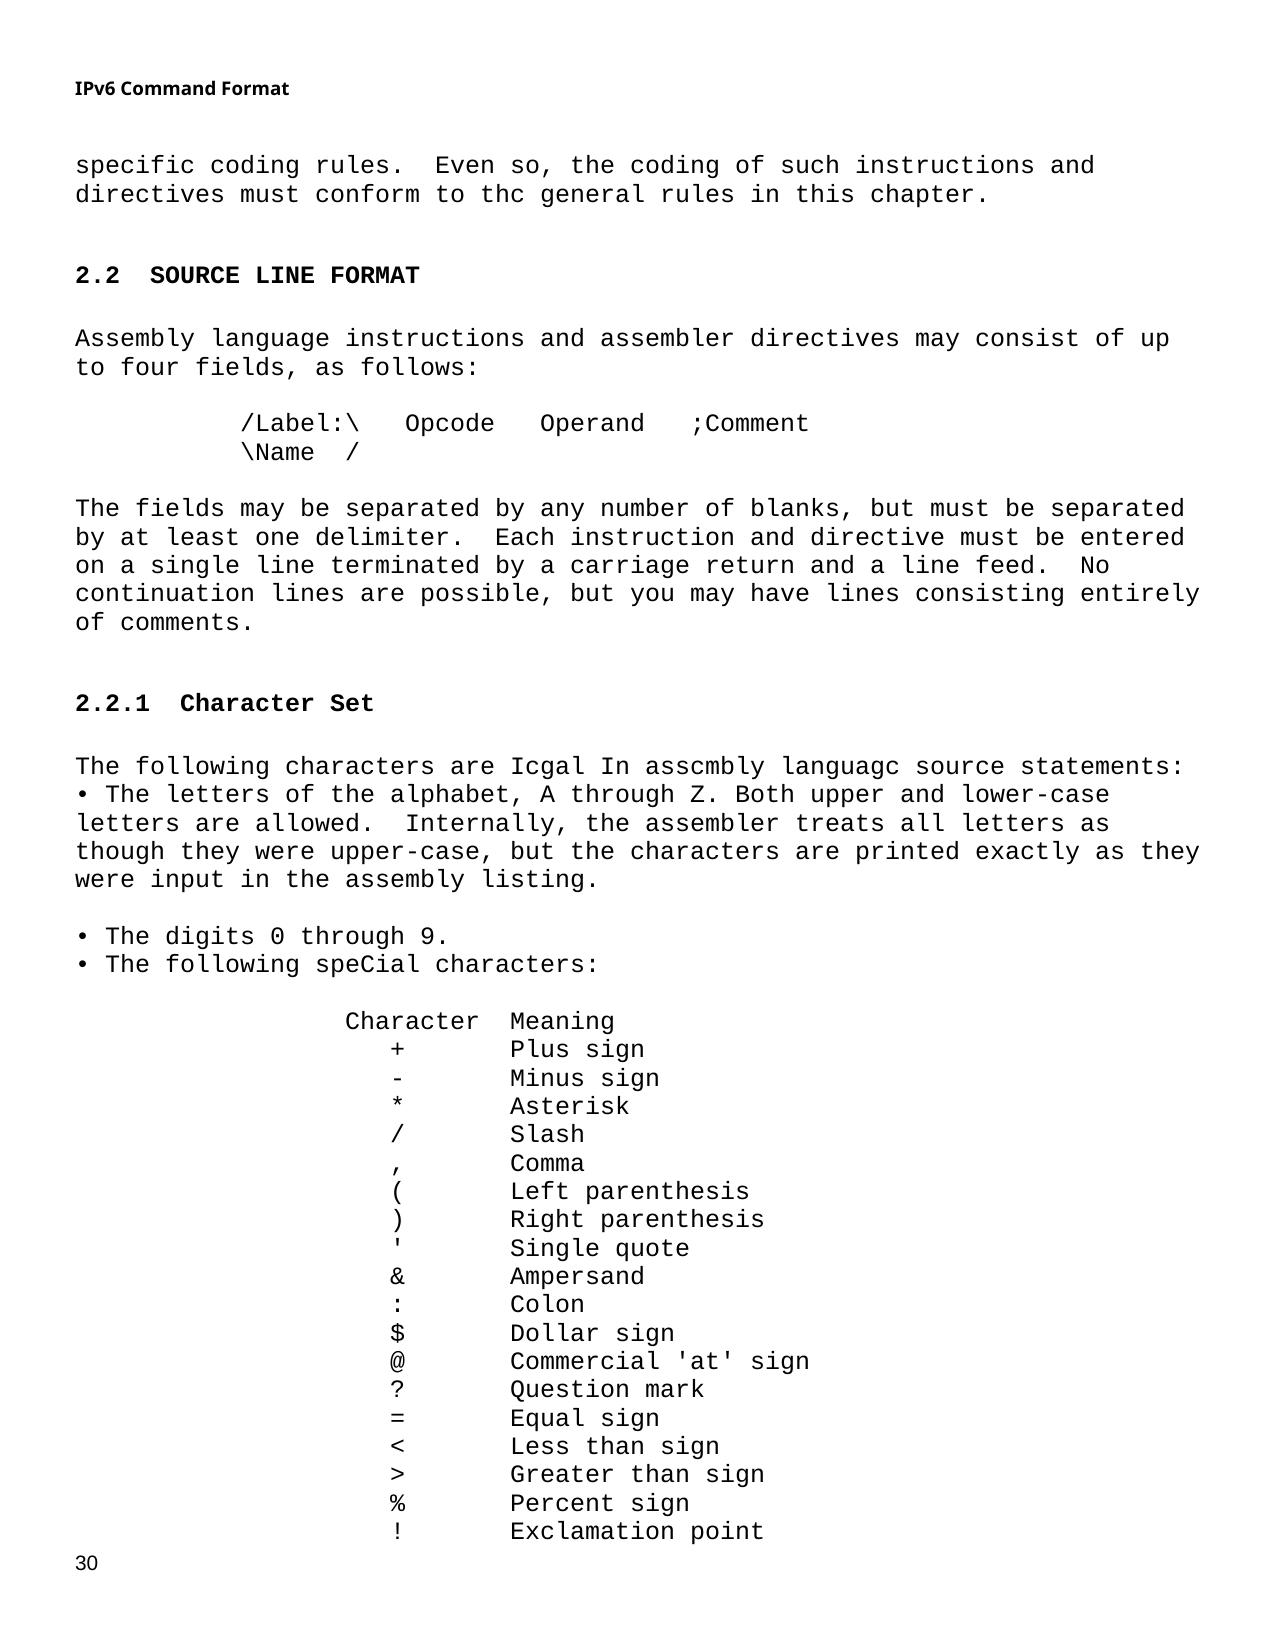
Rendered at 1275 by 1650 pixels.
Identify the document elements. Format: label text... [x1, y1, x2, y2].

text • The letters of the alphabet, A through Z. Both upper and lower-case letters are allowed. Internally, the assembler treats all letters as though they were upper-case, but the characters are printed exactly as they were input in the assembly listing. [75, 782, 1200, 895]
subtitle Character Set [75, 691, 1200, 719]
text / Slash [75, 1122, 1200, 1150]
text ? Question mark [75, 1377, 1200, 1405]
text $ Dollar sign [75, 1320, 1200, 1349]
text < Less than sign [75, 1434, 1200, 1462]
text • The digits 0 through 9. [75, 924, 1200, 952]
text * Asterisk [75, 1094, 1200, 1122]
text ' Single quote [75, 1235, 1200, 1264]
text - Minus sign [75, 1065, 1200, 1094]
text @ Commercial 'at' sign [75, 1349, 1200, 1377]
text , Comma [75, 1150, 1200, 1179]
text The following characters are Icgal In asscmbly languagc source statements: [75, 754, 1200, 782]
text /Label:\ Opcode Operand ;Comment [75, 411, 1200, 439]
text The fields may be separated by any number of blanks, but must be separated by at least one delimiter. Each instruction and directive must be entered on a single line terminated by a carriage return and a line feed. No continuation lines are possible, but you may have lines consisting entirely of comments. [75, 496, 1200, 637]
text • The following speCial characters: [75, 952, 1200, 980]
text > Greater than sign [75, 1462, 1200, 1490]
text % Percent sign [75, 1490, 1200, 1519]
text : Colon [75, 1292, 1200, 1320]
text \Name / [75, 439, 1200, 467]
text + Plus sign [75, 1037, 1200, 1065]
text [75, 153, 1200, 209]
text & Ampersand [75, 1264, 1200, 1292]
text ( Left parenthesis [75, 1179, 1200, 1207]
text Assembly language instructions and assembler directives may consist of up to four fields, as follows: [75, 326, 1200, 382]
subtitle SOURCE LINE FORMAT [75, 263, 1200, 291]
text = Equal sign [75, 1405, 1200, 1434]
text ! Exclamation point [75, 1519, 1200, 1547]
text Character Meaning [75, 1009, 1200, 1037]
text ) Right parenthesis [75, 1207, 1200, 1235]
